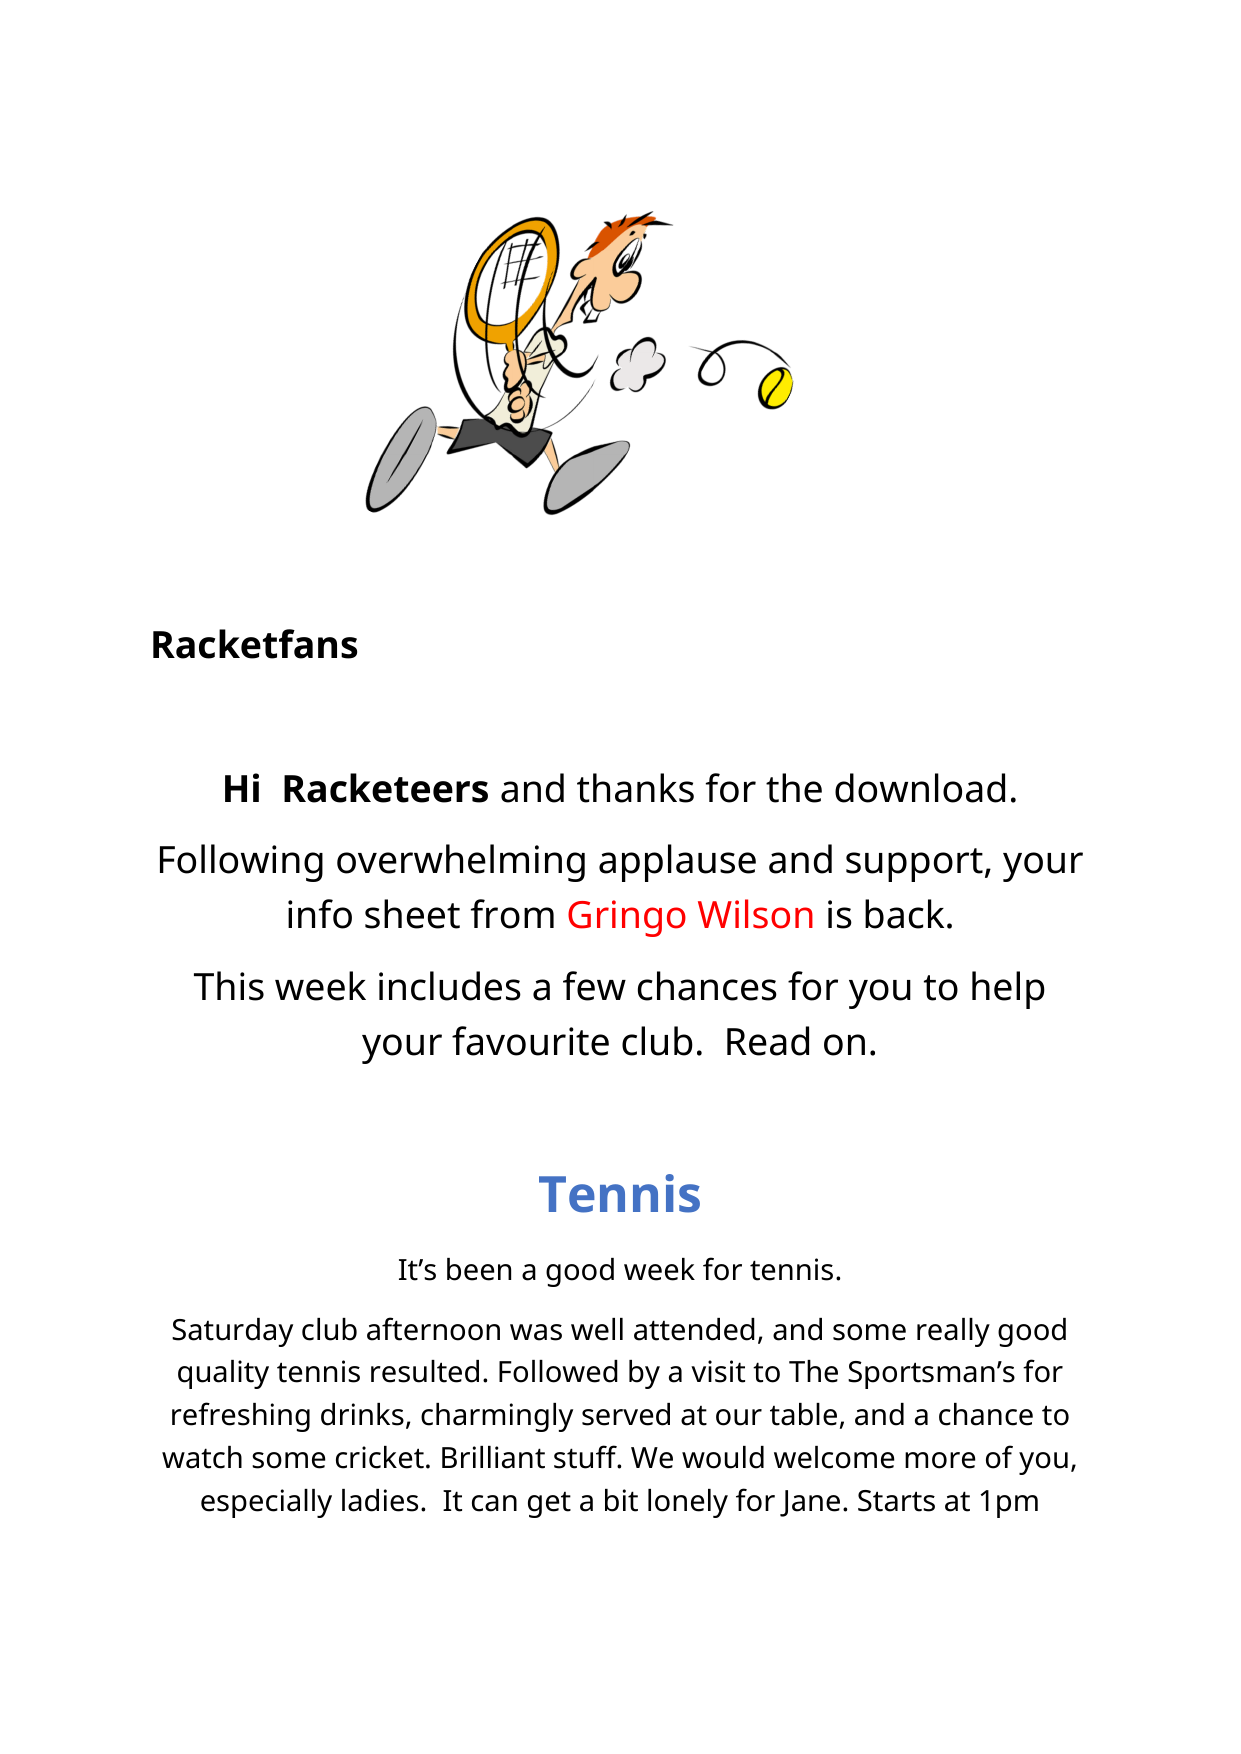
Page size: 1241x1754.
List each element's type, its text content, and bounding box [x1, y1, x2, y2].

text Following overwhelming applause and support, your info sheet from Gringo Wilson is back. [150, 834, 1090, 940]
picture [352, 150, 835, 658]
text Tennis [150, 1159, 1090, 1227]
text Hi Racketeers and thanks for the download. [150, 762, 1090, 813]
text It’s been a good week for tennis. [150, 1249, 1090, 1289]
text Saturday club afternoon was well attended, and some really good quality tennis resulted. Followed by a visit to The Sportsman’s for refreshing drinks, charmingly served at our table, and a chance to watch some cricket. Brilliant stuff. We would welcome more of you, especially ladies. It can get a bit lonely for Jane. Starts at 1pm [150, 1309, 1090, 1520]
text This week includes a few chances for you to help your favourite club. Read on. [150, 961, 1090, 1067]
